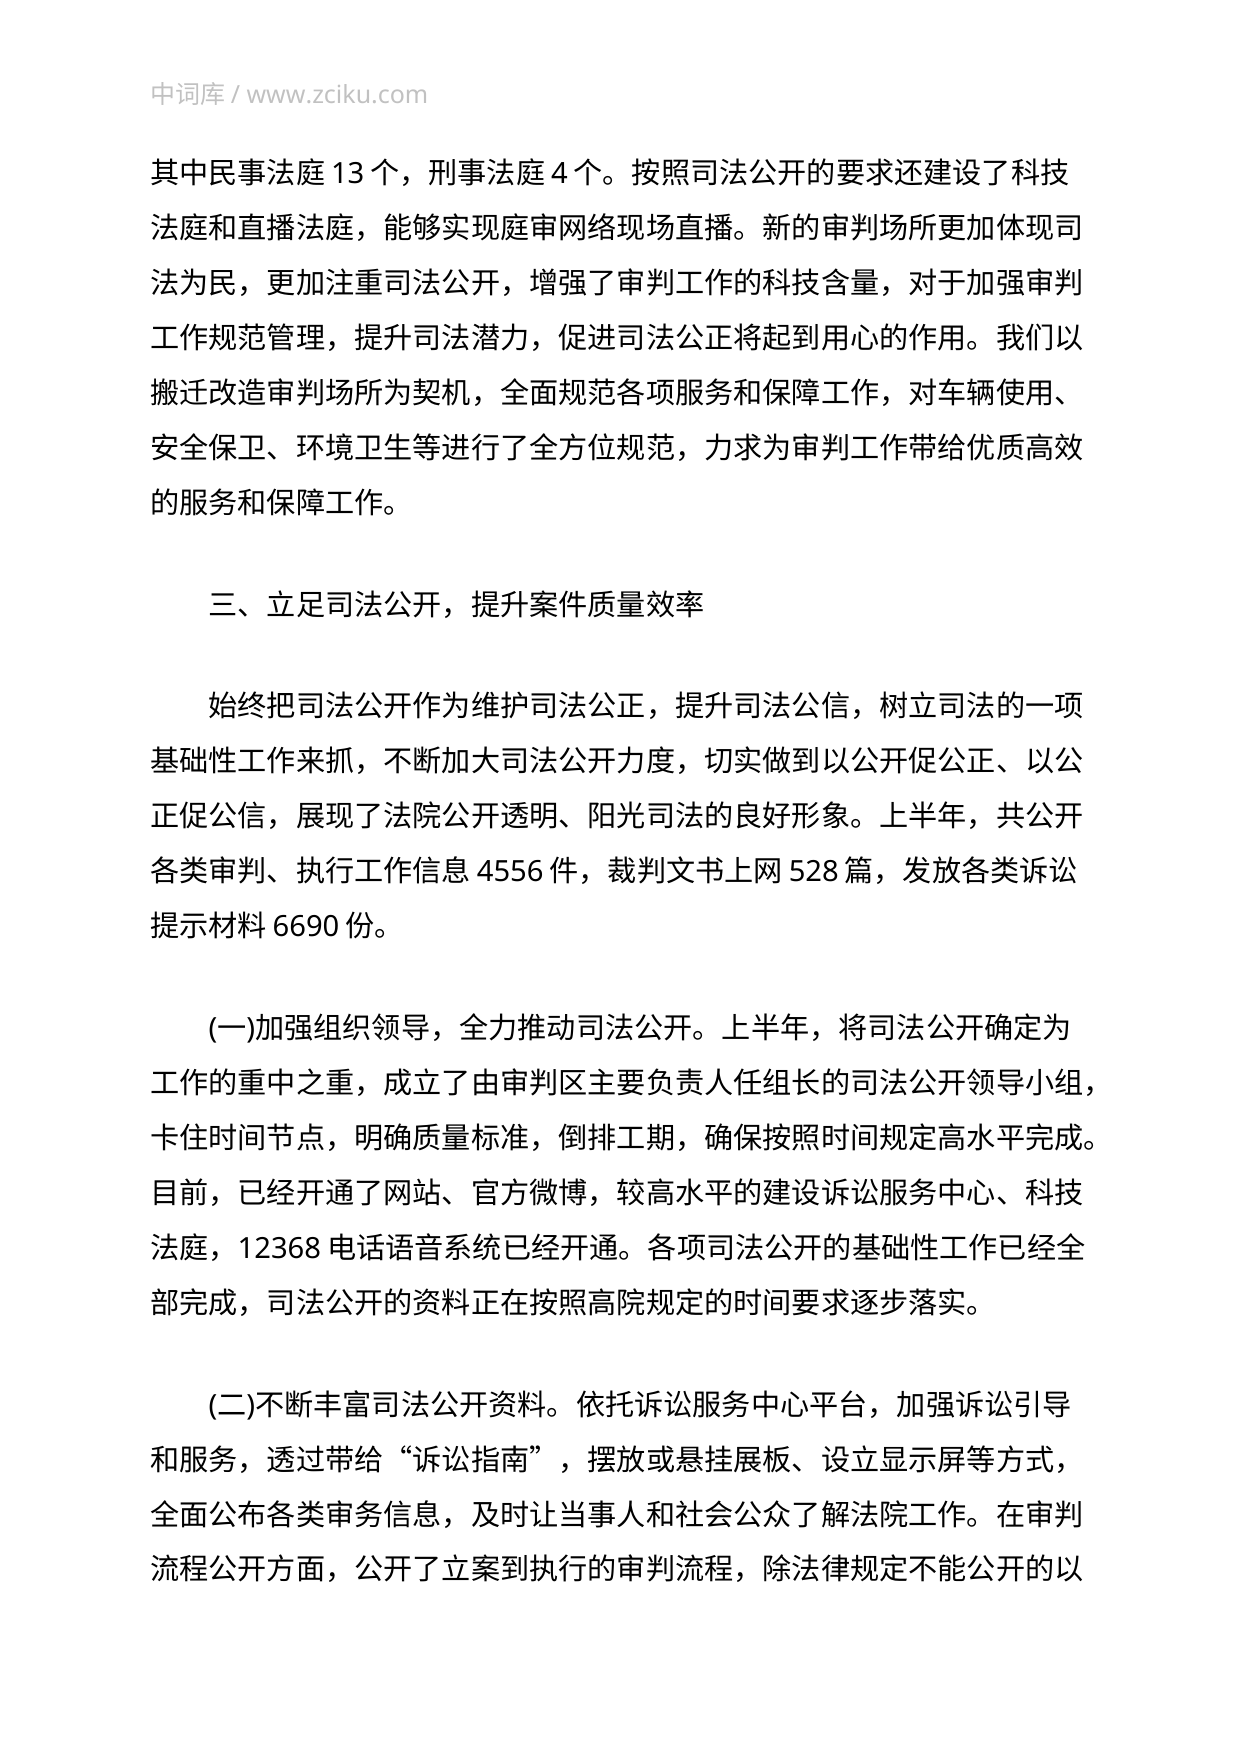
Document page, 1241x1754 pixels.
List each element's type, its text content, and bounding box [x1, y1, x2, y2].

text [150, 1381, 1090, 1588]
text 三、立足司法公开，提升案件质量效率 [150, 581, 1090, 623]
text (一)加强组织领导，全力推动司法公开。上半年，将司法公开确定为工作的重中之重，成立了由审判区主要负责人任组长的司法公开领导小组，卡住时间节点，明确质量标准，倒排工期，确保按照时间规定高水平完成。目前，已经开通了网站、官方微博，较高水平的建设诉讼服务中心、科技法庭，12368电话语音系统已经开通。各项司法公开的基础性工作已经全部完成，司法公开的资料正在按照高院规定的时间要求逐步落实。 [150, 1005, 1090, 1322]
text 始终把司法公开作为维护司法公正，提升司法公信，树立司法的一项基础性工作来抓，不断加大司法公开力度，切实做到以公开促公正、以公正促公信，展现了法院公开透明、阳光司法的良好形象。上半年，共公开各类审判、执行工作信息4556件，裁判文书上网528篇，发放各类诉讼提示材料6690份。 [150, 683, 1090, 945]
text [150, 150, 1090, 522]
